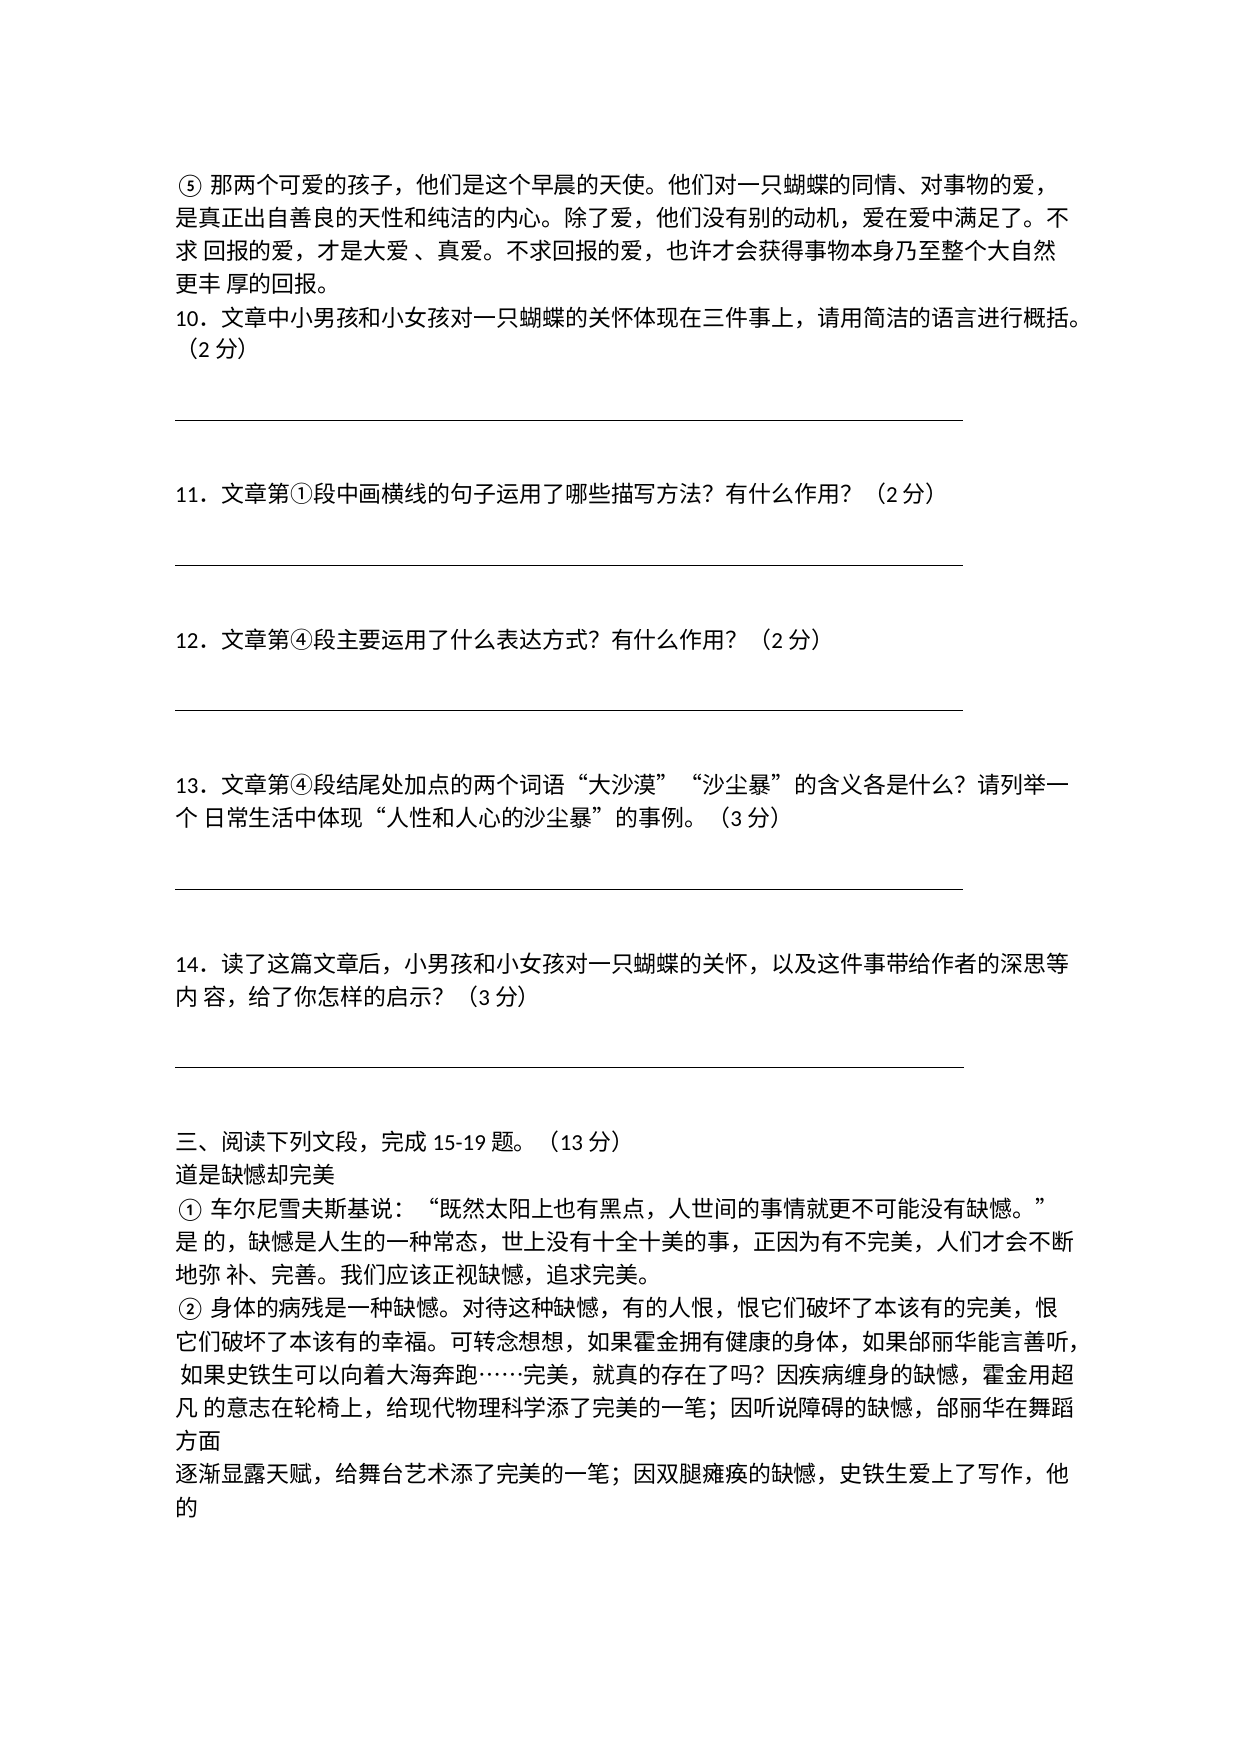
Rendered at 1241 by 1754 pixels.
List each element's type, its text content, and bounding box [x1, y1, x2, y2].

text 10．文章中小男孩和小女孩对一只蝴蝶的关怀体现在三件事上，请用简洁的语言进行概括。 [175, 299, 1076, 333]
text ②身体的病残是一种缺憾。对待这种缺憾，有的人恨，恨它们破坏了本该有的完美，恨 它们破坏了本该有的幸福。可转念想想，如果霍金拥有健康的身体，如果邰丽华能言善听， 如果史铁生可以向着大海奔跑……完美，就真的存在了吗？因疾病缠身的缺憾，霍金用超凡 的意志在轮椅上，给现代物理科学添了完美的一笔；因听说障碍的缺憾，邰丽华在舞蹈方面 [175, 1290, 1076, 1456]
text ①车尔尼雪夫斯基说：“既然太阳上也有黑点，人世间的事情就更不可能没有缺憾。”是 的，缺憾是人生的一种常态，世上没有十全十美的事，正因为有不完美，人们才会不断地弥 补、完善。我们应该正视缺憾，追求完美。 [175, 1190, 1076, 1290]
text 13．文章第④段结尾处加点的两个词语“大沙漠”“沙尘暴”的含义各是什么？请列举一个 日常生活中体现“人性和人心的沙尘暴”的事例。（3 分） [175, 767, 1076, 833]
text 11．文章第①段中画横线的句子运用了哪些描写方法？有什么作用？（2 分） [175, 476, 1076, 509]
text 12．文章第④段主要运用了什么表达方式？有什么作用？（2 分） [175, 621, 1076, 655]
text 道是缺憾却完美 [175, 1157, 1076, 1190]
text 逐渐显露天赋，给舞台艺术添了完美的一笔；因双腿瘫痪的缺憾，史铁生爱上了写作，他的 [175, 1456, 1076, 1523]
text ⑤那两个可爱的孩子，他们是这个早晨的天使。他们对一只蝴蝶的同情、对事物的爱， 是真正出自善良的天性和纯洁的内心。除了爱，他们没有别的动机，爱在爱中满足了。不求 回报的爱，才是大爱 、真爱。不求回报的爱，也许才会获得事物本身乃至整个大自然更丰 厚的回报。 [175, 167, 1076, 299]
text 三、阅读下列文段，完成 15-19 题。（13 分） [175, 1124, 1076, 1157]
text （2 分） [175, 333, 1076, 364]
text 14．读了这篇文章后，小男孩和小女孩对一只蝴蝶的关怀，以及这件事带给作者的深思等内 容，给了你怎样的启示？（3 分） [175, 945, 1076, 1012]
